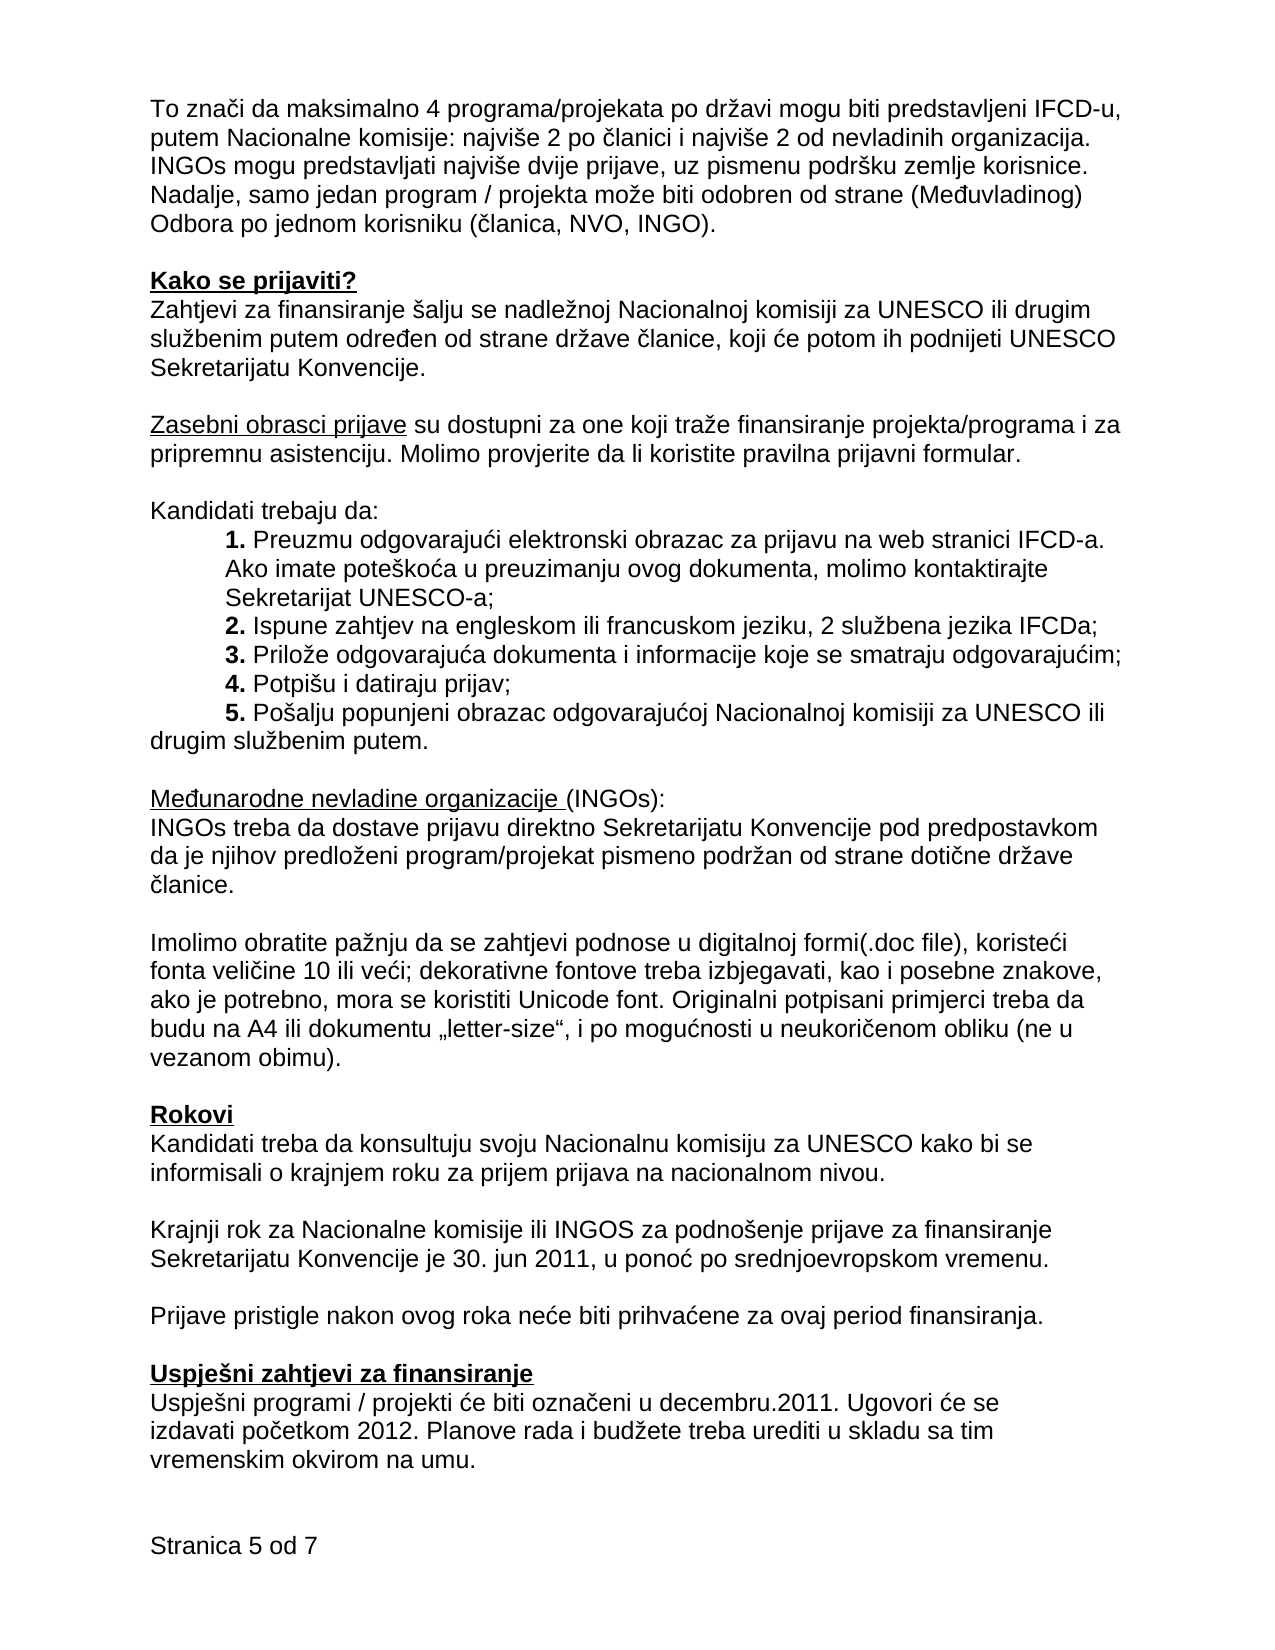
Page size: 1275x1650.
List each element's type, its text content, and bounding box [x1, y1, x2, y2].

text Uspješni zahtjevi za finansiranje Uspješni programi / projekti će biti označeni u decembru.2011. Ugovori će se izdavati početkom 2012. Planove rada i budžete treba urediti u skladu sa tim vremenskim okvirom na umu. [150, 1330, 1125, 1474]
text Kandidati trebaju da: 1. Preuzmu odgovarajući elektronski obrazac za prijavu na web stranici IFCD-a. Ako imate poteškoća u preuzimanju ovog dokumenta, molimo kontaktirajte Sekretarijat UNESCO-a; 2. Ispune zahtjev na engleskom ili francuskom jeziku, 2 službena jezika IFCDa; 3. Prilože odgovarajuća dokumenta i informacije koje se smatraju odgovarajućim; 4. Potpišu i datiraju prijav; 5. Pošalju popunjeni obrazac odgovarajućoj Nacionalnoj komisiji za UNESCO ili drugim službenim putem. Međunarodne nevladine organizacije (INGOs): INGOs treba da dostave prijavu direktno Sekretarijatu Konvencije pod predpostavkom da je njihov predloženi program/projekat pismeno podržan od strane dotične države članice. Imolimo obratite pažnju da se zahtjevi podnose u digitalnoj formi(.doc file), koristeći fonta veličine 10 ili veći; dekorativne fontove treba izbjegavati, kao i posebne znakove, ako je potrebno, mora se koristiti Unicode font. Originalni potpisani primjerci treba da budu na A4 ili dokumentu „letter-size“, i po mogućnosti u neukoričenom obliku (ne u vezanom obimu). Rokovi Kandidati treba da konsultuju svoju Nacionalnu komisiju za UNESCO kako bi se informisali o krajnjem roku za prijem prijava na nacionalnom nivou. Krajnji rok za Nacionalne komisije ili INGOS za podnošenje prijave za finansiranje Sekretarijatu Konvencije je 30. jun 2011, u ponoć po srednjoevropskom vremenu. Prijave pristigle nakon ovog roka neće biti prihvaćene za ovaj period finansiranja. [150, 467, 1125, 1330]
text Zahtjevi za finansiranje šalju se nadležnoj Nacionalnoj komisiji za UNESCO ili drugim službenim putem određen od strane države članice, koji će potom ih podnijeti UNESCO Sekretarijatu Konvencije. Zasebni obrasci prijave su dostupni za one koji traže finansiranje projekta/programa i za pripremnu asistenciju. Molimo provjerite da li koristite pravilna prijavni formular. [150, 295, 1125, 467]
text To znači da maksimalno 4 programa/projekata po državi mogu biti predstavljeni IFCD-u, putem Nacionalne komisije: najviše 2 po članici i najviše 2 od nevladinih organizacija. INGOs mogu predstavljati najviše dvije prijave, uz pismenu podršku zemlje korisnice. Nadalje, samo jedan program / projekta može biti odobren od strane (Međuvladinog) Odbora po jednom korisniku (članica, NVO, INGO). Kako se prijaviti? [150, 94, 1125, 295]
text Stranica 5 od 7 [150, 1531, 1125, 1588]
